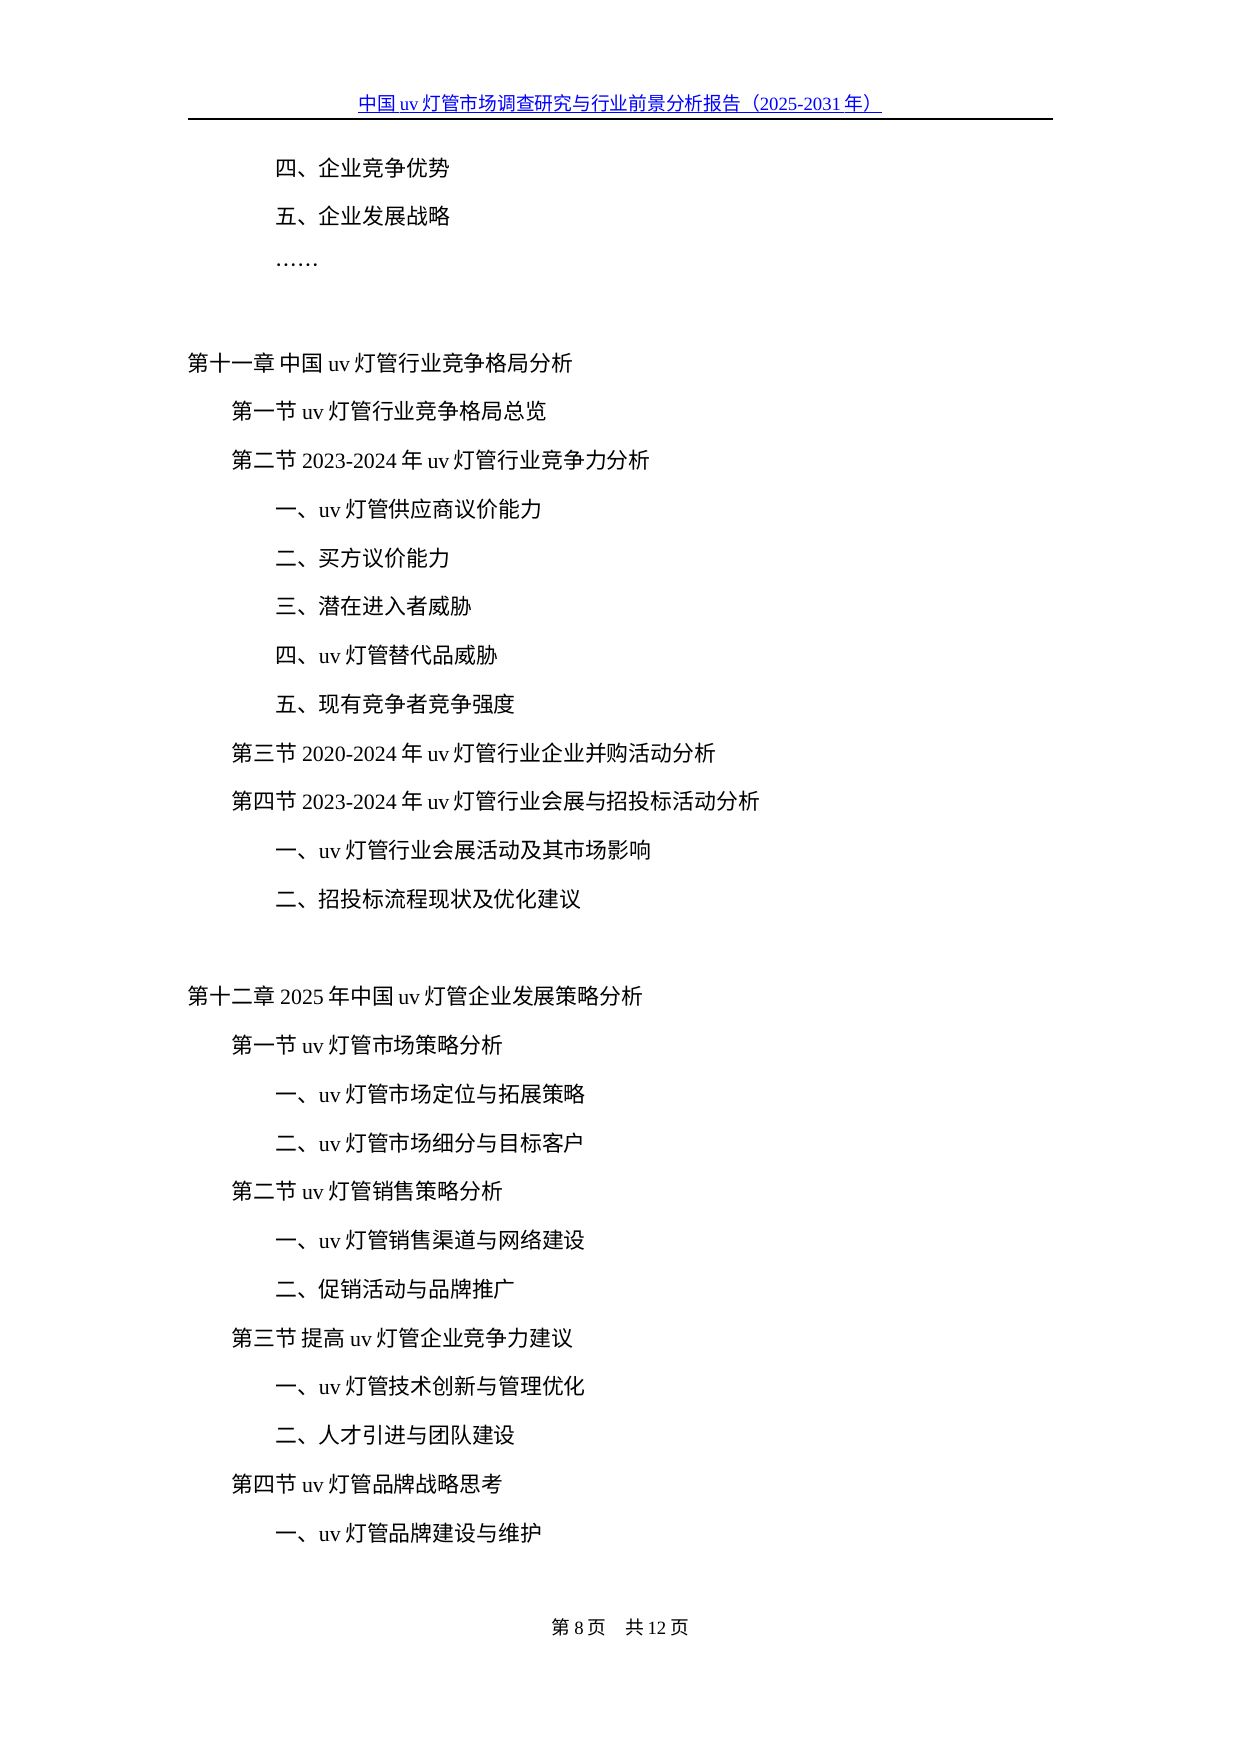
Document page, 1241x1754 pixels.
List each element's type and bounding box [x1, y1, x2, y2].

text [187, 150, 1053, 1548]
